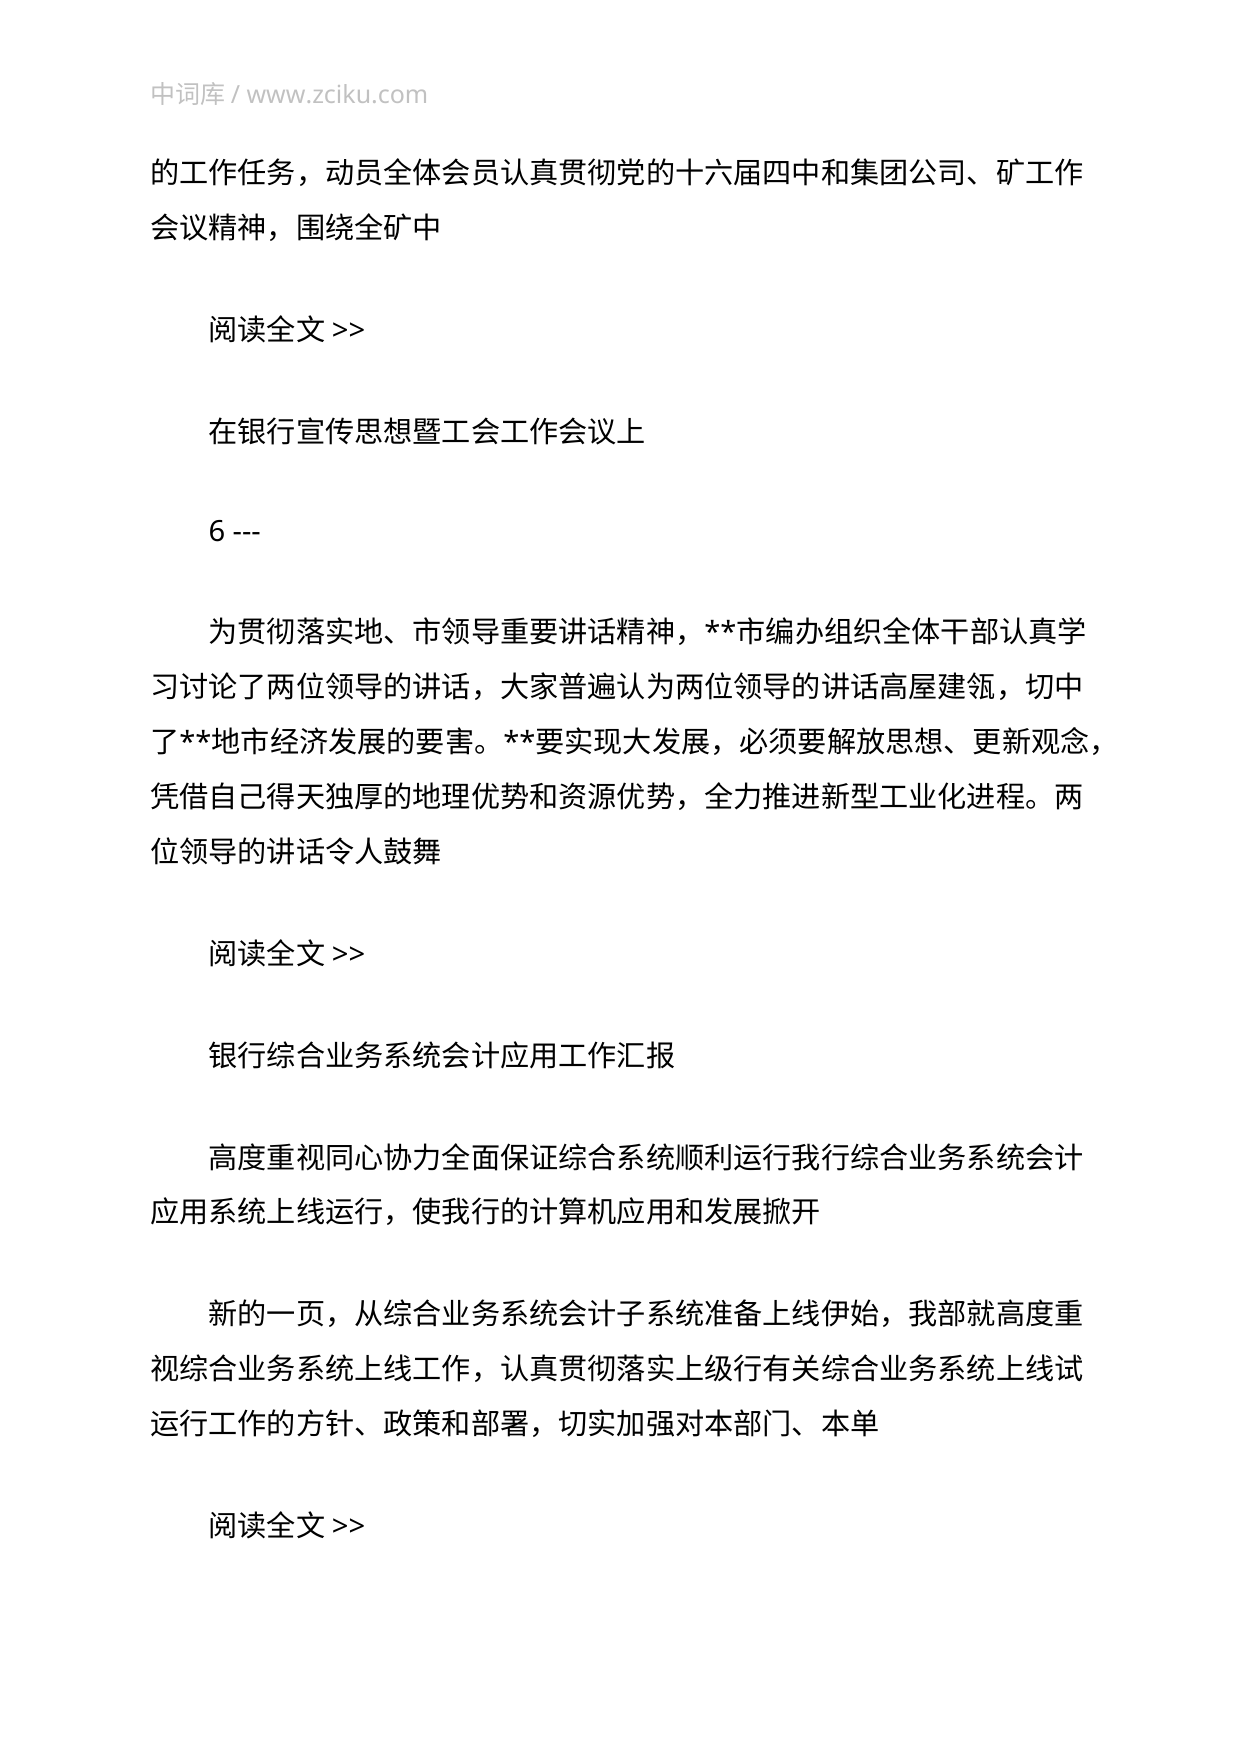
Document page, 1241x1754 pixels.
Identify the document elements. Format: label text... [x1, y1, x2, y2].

text 银行综合业务系统会计应用工作汇报 [150, 1032, 1090, 1075]
text 阅读全文 >> [150, 307, 1090, 349]
text 高度重视同心协力全面保证综合系统顺利运行我行综合业务系统会计应用系统上线运行，使我行的计算机应用和发展掀开 [150, 1134, 1090, 1231]
text 在银行宣传思想暨工会工作会议上 [150, 409, 1090, 451]
text 新的一页，从综合业务系统会计子系统准备上线伊始，我部就高度重视综合业务系统上线工作，认真贯彻落实上级行有关综合业务系统上线试运行工作的方针、政策和部署，切实加强对本部门、本单 [150, 1291, 1090, 1443]
text 阅读全文 >> [150, 1502, 1090, 1545]
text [150, 150, 1090, 247]
text 为贯彻落实地、市领导重要讲话精神，**市编办组织全体干部认真学习讨论了两位领导的讲话，大家普遍认为两位领导的讲话高屋建瓴，切中了**地市经济发展的要害。**要实现大发展，必须要解放思想、更新观念，凭借自己得天独厚的地理优势和资源优势，全力推进新型工业化进程。两位领导的讲话令人鼓舞 [150, 609, 1090, 871]
text 阅读全文 >> [150, 930, 1090, 973]
text 6 --- [150, 510, 1090, 550]
